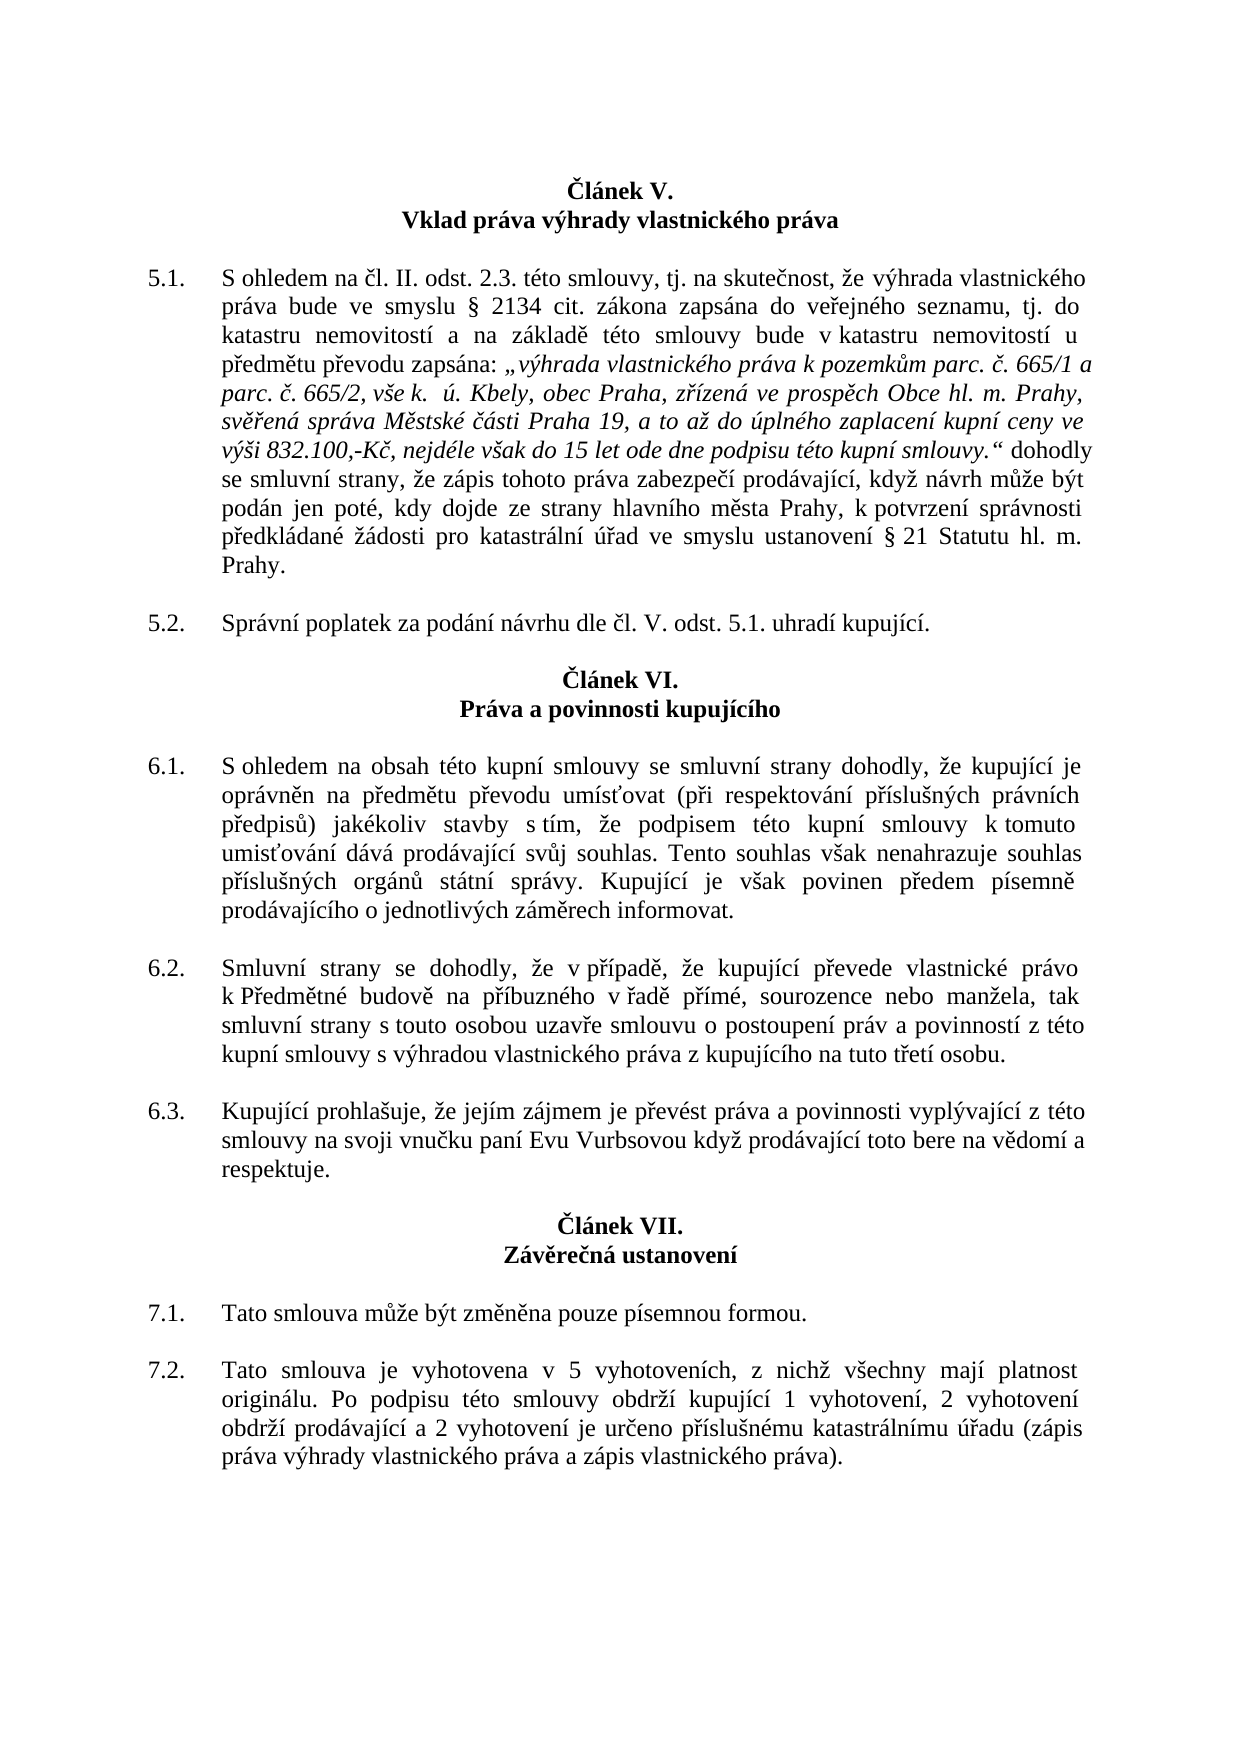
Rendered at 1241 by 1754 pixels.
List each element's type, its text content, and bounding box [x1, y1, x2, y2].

text 5.2. Správní poplatek za podání návrhu dle čl. V. odst. 5.1. uhradí kupující. [148, 608, 1093, 636]
text Článek VII. [148, 1211, 1093, 1240]
text 6.2. Smluvní strany se dohodly, že v případě, že kupující převede vlastnické právo k Předmětné budově na příbuzného v řadě přímé, sourozence nebo manžela, tak smluvní strany s touto osobou uzavře smlouvu o postoupení práv a povinností z této kupní smlouvy s výhradou vlastnického práva z kupujícího na tuto třetí osobu. [148, 953, 1093, 1068]
text Vklad práva výhrady vlastnického práva [148, 205, 1093, 234]
text 7.2. Tato smlouva je vyhotovena v 5 vyhotoveních, z nichž všechny mají platnost originálu. Po podpisu této smlouvy obdrží kupující 1 vyhotovení, 2 vyhotovení obdrží prodávající a 2 vyhotovení je určeno příslušnému katastrálnímu úřadu (zápis práva výhrady vlastnického práva a zápis vlastnického práva). [148, 1355, 1093, 1470]
text Článek V. [148, 176, 1093, 205]
text 5.1. S ohledem na čl. II. odst. 2.3. této smlouvy, tj. na skutečnost, že výhrada vlastnického práva bude ve smyslu § 2134 cit. zákona zapsána do veřejného seznamu, tj. do katastru nemovitostí a na základě této smlouvy bude v katastru nemovitostí u předmětu převodu zapsána: „výhrada vlastnického práva k pozemkům parc. č. 665/1 a parc. č. 665/2, vše k. ú. Kbely, obec Praha, zřízená ve prospěch Obce hl. m. Prahy, svěřená správa Městské části Praha 19, a to až do úplného zaplacení kupní ceny ve výši 832.100,-Kč, nejdéle však do 15 let ode dne podpisu této kupní smlouvy.“ dohodly se smluvní strany, že zápis tohoto práva zabezpečí prodávající, když návrh může být podán jen poté, kdy dojde ze strany hlavního města Prahy, k potvrzení správnosti předkládané žádosti pro katastrální úřad ve smyslu ustanovení § 21 Statutu hl. m. Prahy. [148, 263, 1093, 579]
text 6.1. S ohledem na obsah této kupní smlouvy se smluvní strany dohodly, že kupující je oprávněn na předmětu převodu umísťovat (při respektování příslušných právních předpisů) jakékoliv stavby s tím, že podpisem této kupní smlouvy k tomuto umisťování dává prodávající svůj souhlas. Tento souhlas však nenahrazuje souhlas příslušných orgánů státní správy. Kupující je však povinen předem písemně prodávajícího o jednotlivých záměrech informovat. [148, 751, 1093, 924]
text 7.1. Tato smlouva může být změněna pouze písemnou formou. [148, 1298, 1093, 1326]
text 6.3. Kupující prohlašuje, že jejím zájmem je převést práva a povinnosti vyplývající z této smlouvy na svoji vnučku paní Evu Vurbsovou když prodávající toto bere na vědomí a respektuje. [148, 1096, 1093, 1183]
text Článek VI. [148, 665, 1093, 694]
text Závěrečná ustanovení [148, 1240, 1093, 1269]
text Práva a povinnosti kupujícího [148, 694, 1093, 723]
